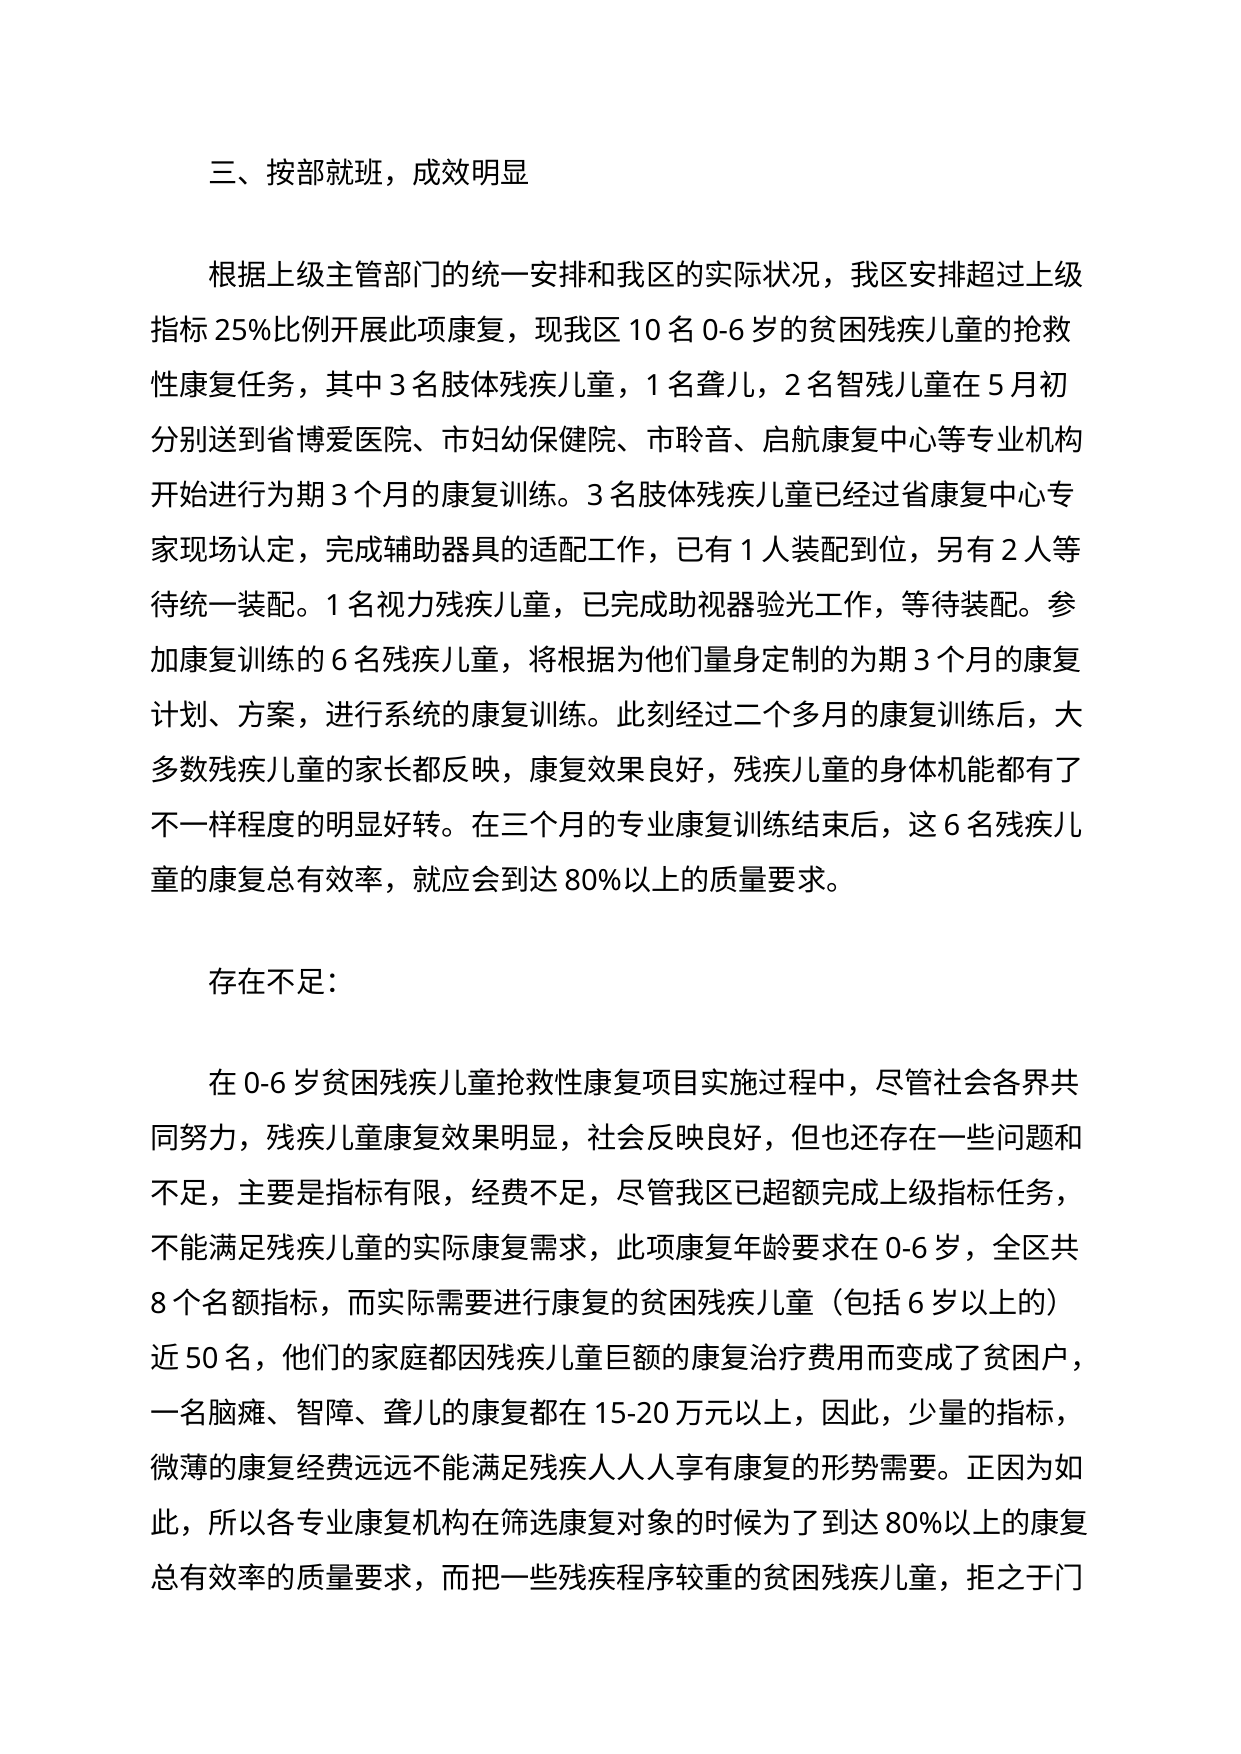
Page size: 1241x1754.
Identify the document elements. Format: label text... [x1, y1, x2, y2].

text 三、按部就班，成效明显 [150, 150, 1090, 192]
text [150, 1060, 1090, 1597]
text 存在不足： [150, 958, 1090, 1001]
text 根据上级主管部门的统一安排和我区的实际状况，我区安排超过上级指标25%比例开展此项康复，现我区10名0-6岁的贫困残疾儿童的抢救性康复任务，其中3名肢体残疾儿童，1名聋儿，2名智残儿童在5月初分别送到省博爱医院、市妇幼保健院、市聆音、启航康复中心等专业机构开始进行为期3个月的康复训练。3名肢体残疾儿童已经过省康复中心专家现场认定，完成辅助器具的适配工作，已有1人装配到位，另有2人等待统一装配。1名视力残疾儿童，已完成助视器验光工作，等待装配。参加康复训练的6名残疾儿童，将根据为他们量身定制的为期3个月的康复计划、方案，进行系统的康复训练。此刻经过二个多月的康复训练后，大多数残疾儿童的家长都反映，康复效果良好，残疾儿童的身体机能都有了不一样程度的明显好转。在三个月的专业康复训练结束后，这6名残疾儿童的康复总有效率，就应会到达80%以上的质量要求。 [150, 252, 1090, 899]
